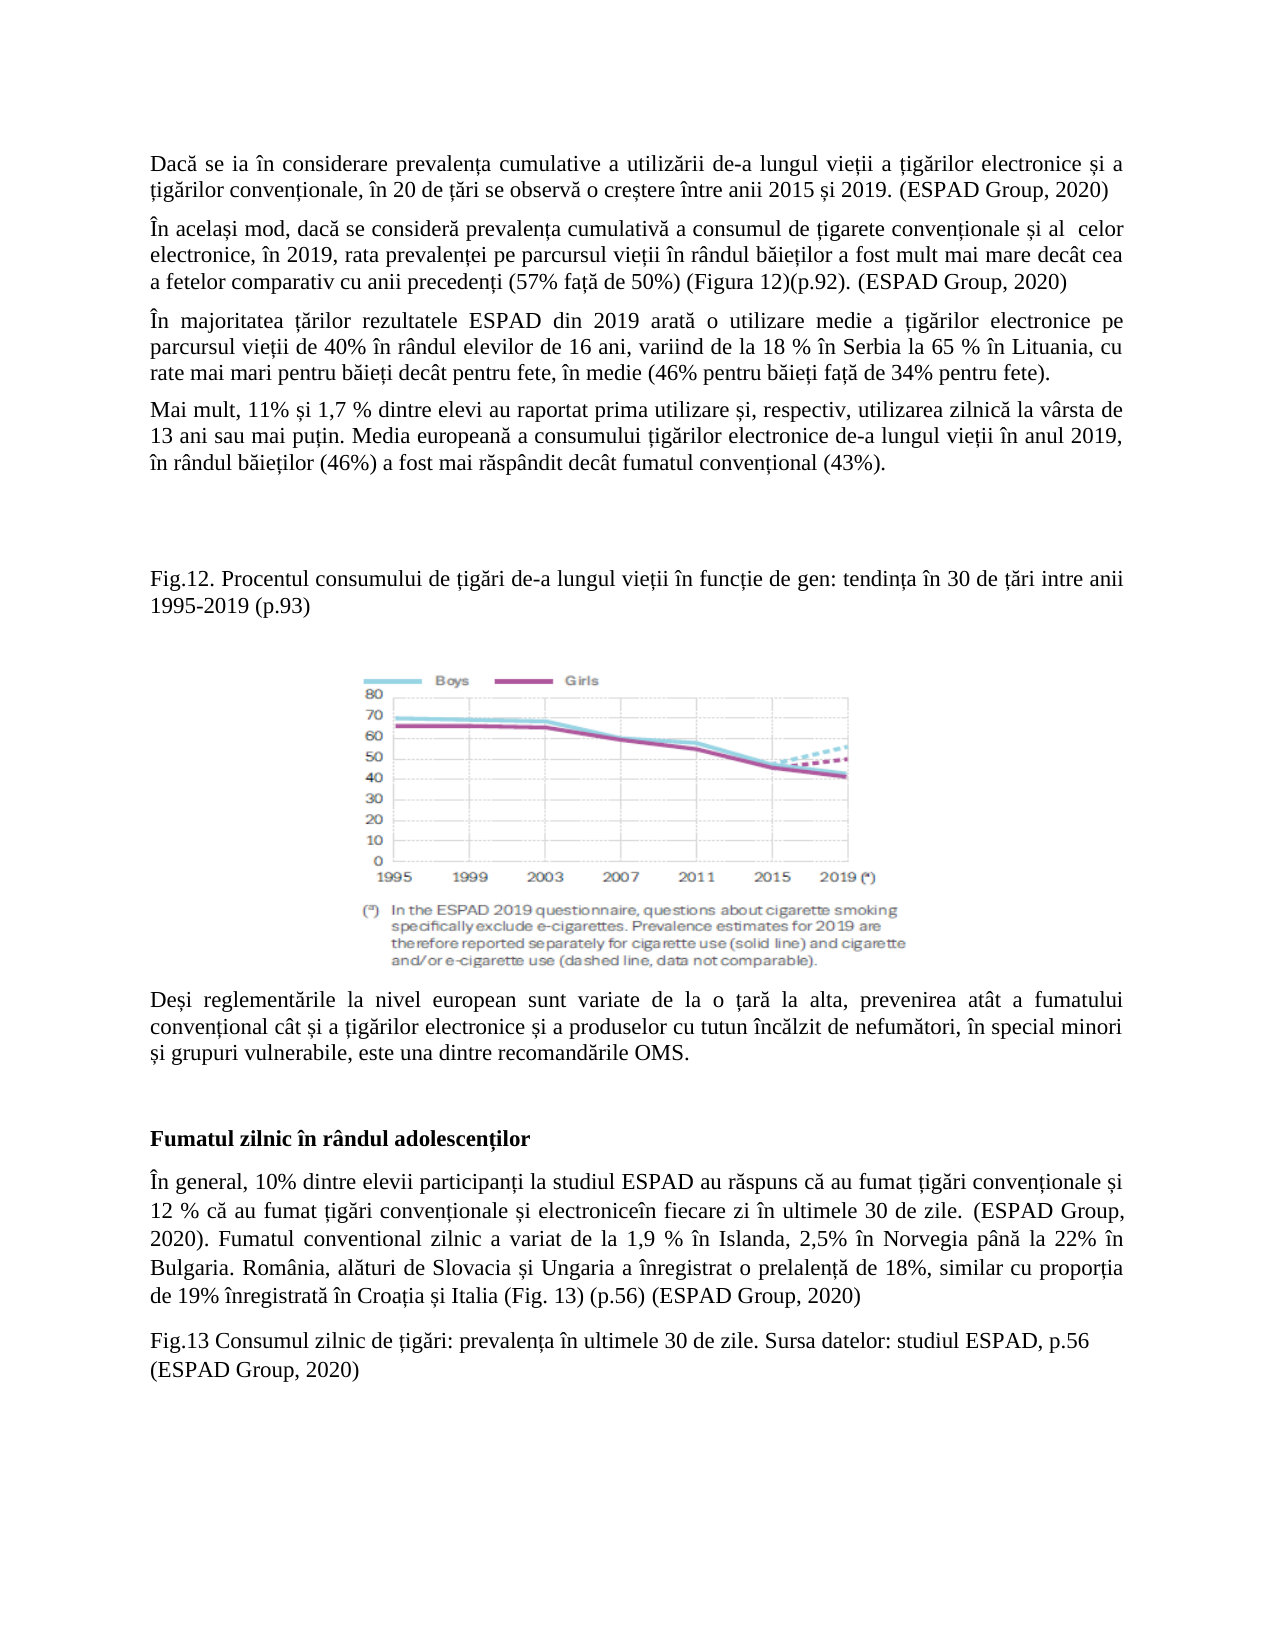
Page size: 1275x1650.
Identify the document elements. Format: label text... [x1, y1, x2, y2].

text În majoritatea țărilor rezultatele ESPAD din 2019 arată o utilizare medie a țigărilor electronice pe parcursul vieții de 40% în rândul elevilor de 16 ani, variind de la 18 % în Serbia la 65 % în Lituania, cu rate mai mari pentru băieți decât pentru fete, în medie (46% pentru băieți față de 34% pentru fete). [150, 307, 1125, 386]
text Fumatul zilnic în rândul adolescenților [150, 1125, 1125, 1152]
text În general, 10% dintre elevii participanți la studiul ESPAD au răspuns că au fumat țigări convenționale și 12 % că au fumat țigări convenționale și electroniceîn fiecare zi în ultimele 30 de zile. . Fumatul conventional zilnic a variat de la 1,9 % în Islanda, 2,5% în Norvegia până la 22% în Bulgaria. România, alături de Slovacia și Ungaria a înregistrat o prelalență de 18%, similar cu proporția de 19% înregistrată în Croația și Italia (Fig. 13) (p.56) [150, 1168, 1125, 1308]
text Fig.12. Procentul consumului de țigări de-a lungul vieții în funcție de gen: tendința în 30 de țări intre anii 1995-2019 (p.93) [150, 566, 1125, 618]
text Deși reglementările la nivel european sunt variate de la o țară la alta, prevenirea atât a fumatului convențional cât și a țigărilor electronice și a produselor cu tutun încălzit de nefumători, în special minori și grupuri vulnerabile, este una dintre recomandările OMS. [150, 986, 1125, 1066]
text Mai mult, 11% și 1,7 % dintre elevi au raportat prima utilizare și, respectiv, utilizarea zilnică la vârsta de 13 ani sau mai puțin. Media europeană a consumului țigărilor electronice de-a lungul vieții în anul 2019, în rândul băieților (46%) a fost mai răspândit decât fumatul convențional (43%). [150, 396, 1125, 475]
text Fig.13 Consumul zilnic de țigări: prevalența în ultimele 30 de zile. Sursa datelor: studiul ESPAD, p.56 [150, 1327, 1125, 1382]
text În același mod, dacă se consideră prevalența cumulativă a consumul de țigarete convenționale și al celor electronice, în 2019, rata prevalenței pe parcursul vieții în rândul băieților a fost mult mai mare decât cea a fetelor comparativ cu anii precedenți (57% față de 50%) (Figura 12)(p.92). [150, 215, 1125, 294]
text Dacă se ia în considerare prevalența cumulative a utilizării de-a lungul vieții a țigărilor electronice și a țigărilor convenționale, în 20 de țări se observă o creștere între anii 2015 și 2019. [150, 150, 1125, 203]
